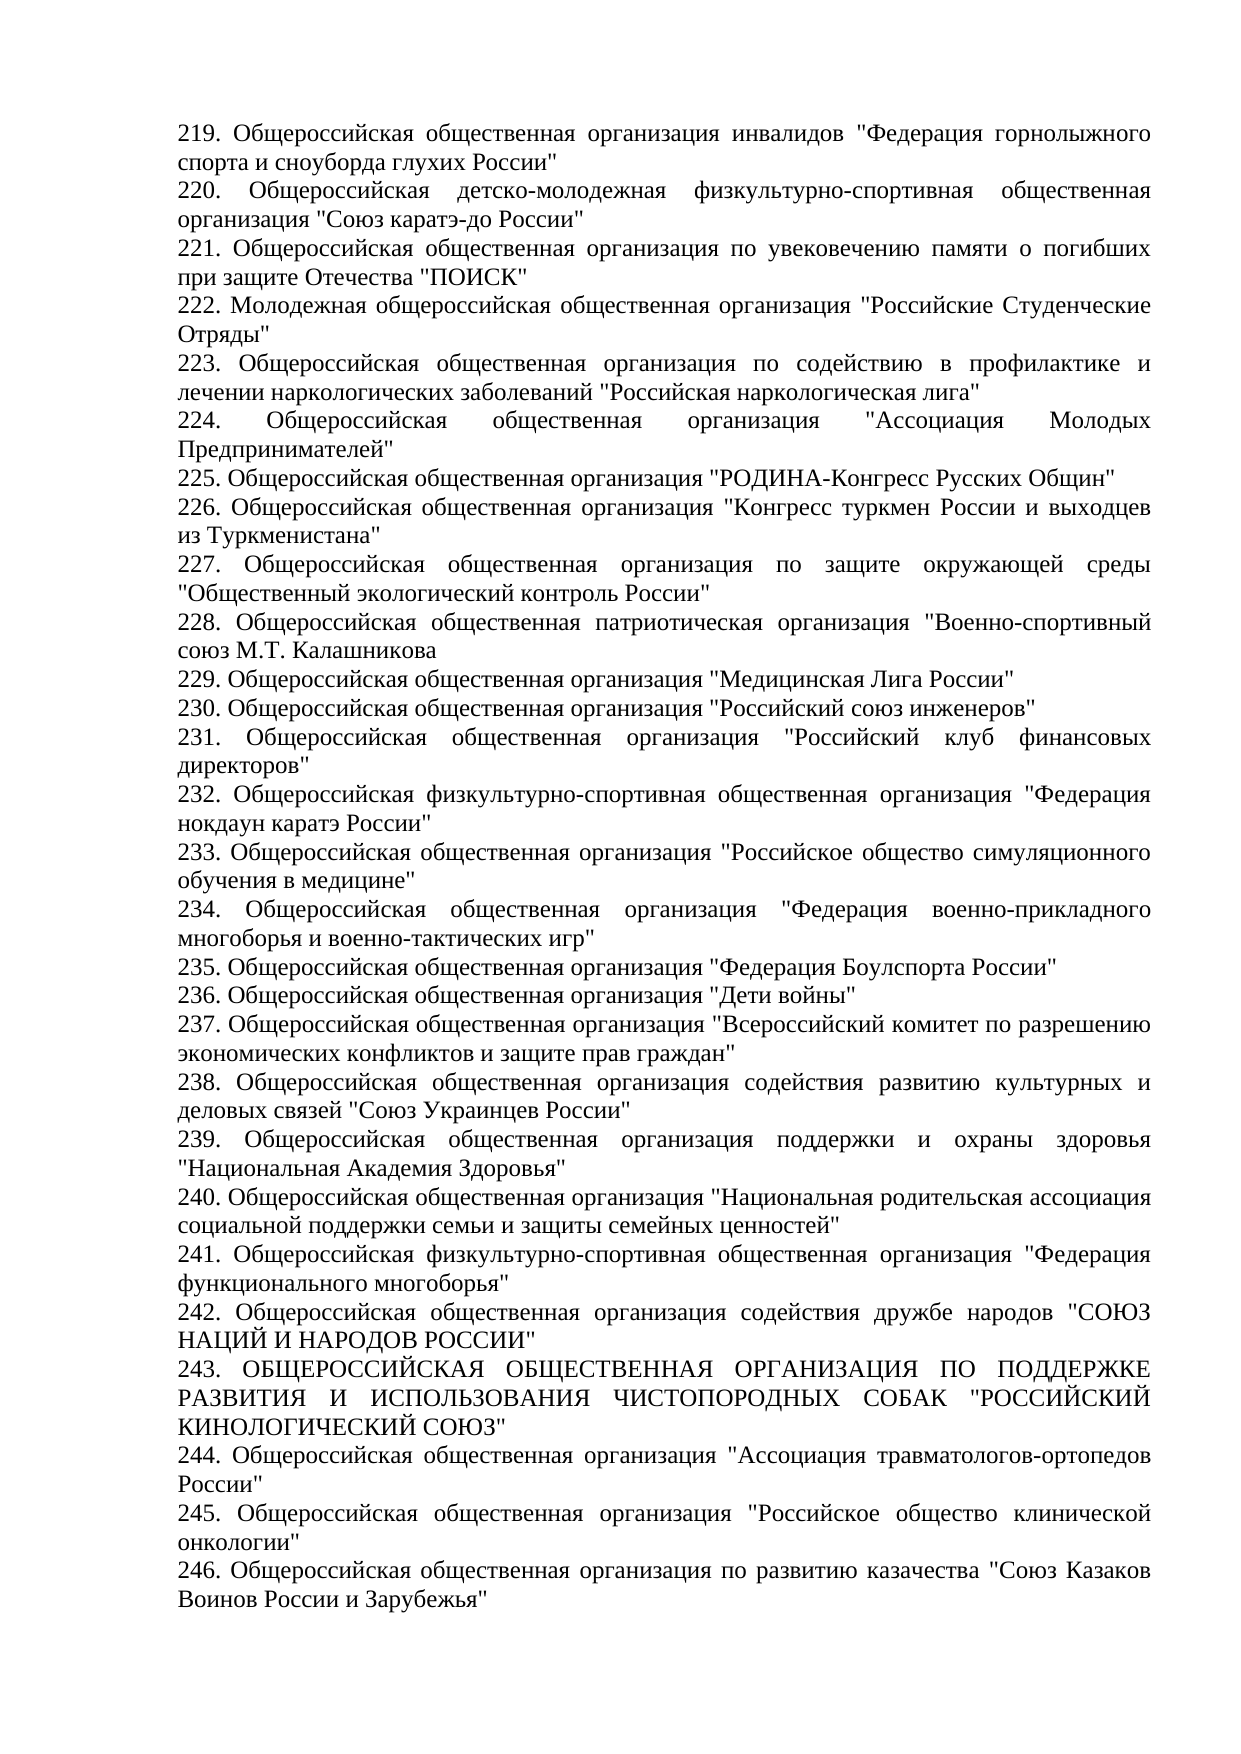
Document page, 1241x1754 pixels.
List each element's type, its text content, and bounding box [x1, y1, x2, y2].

text 232. Общероссийская физкультурно-спортивная общественная организация "Федерация нокдаун каратэ России" [177, 779, 1152, 837]
text 237. Общероссийская общественная организация "Всероссийский комитет по разрешению экономических конфликтов и защите прав граждан" [177, 1009, 1152, 1067]
text 231. Общероссийская общественная организация "Российский клуб финансовых директоров" [177, 722, 1152, 779]
text 226. Общероссийская общественная организация "Конгресс туркмен России и выходцев из Туркменистана" [177, 492, 1152, 549]
text 243. ОБЩЕРОССИЙСКАЯ ОБЩЕСТВЕННАЯ ОРГАНИЗАЦИЯ ПО ПОДДЕРЖКЕ РАЗВИТИЯ И ИСПОЛЬЗОВАНИЯ ЧИСТОПОРОДНЫХ СОБАК "РОССИЙСКИЙ КИНОЛОГИЧЕСКИЙ СОЮЗ" [177, 1354, 1152, 1441]
text 221. Общероссийская общественная организация по увековечению памяти о погибших при защите Отечества "ПОИСК" [177, 233, 1152, 291]
text 225. Общероссийская общественная организация "РОДИНА-Конгресс Русских Общин" [177, 463, 1152, 492]
text 234. Общероссийская общественная организация "Федерация военно-прикладного многоборья и военно-тактических игр" [177, 894, 1152, 952]
text 236. Общероссийская общественная организация "Дети войны" [177, 981, 1152, 1009]
text 219. Общероссийская общественная организация инвалидов "Федерация горнолыжного спорта и сноуборда глухих России" [177, 118, 1152, 176]
text 240. Общероссийская общественная организация "Национальная родительская ассоциация социальной поддержки семьи и защиты семейных ценностей" [177, 1182, 1152, 1239]
text 223. Общероссийская общественная организация по содействию в профилактике и лечении наркологических заболеваний "Российская наркологическая лига" [177, 348, 1152, 406]
text 238. Общероссийская общественная организация содействия развитию культурных и деловых связей "Союз Украинцев России" [177, 1067, 1152, 1124]
text 233. Общероссийская общественная организация "Российское общество симуляционного обучения в медицине" [177, 837, 1152, 894]
text 224. Общероссийская общественная организация "Ассоциация Молодых Предпринимателей" [177, 406, 1152, 463]
text 230. Общероссийская общественная организация "Российский союз инженеров" [177, 693, 1152, 722]
text 235. Общероссийская общественная организация "Федерация Боулспорта России" [177, 952, 1152, 981]
text 229. Общероссийская общественная организация "Медицинская Лига России" [177, 664, 1152, 693]
text 227. Общероссийская общественная организация по защите окружающей среды "Общественный экологический контроль России" [177, 549, 1152, 607]
text 239. Общероссийская общественная организация поддержки и охраны здоровья "Национальная Академия Здоровья" [177, 1124, 1152, 1182]
text 220. Общероссийская детско-молодежная физкультурно-спортивная общественная организация "Союз каратэ-до России" [177, 176, 1152, 233]
text 222. Молодежная общероссийская общественная организация "Российские Студенческие Отряды" [177, 291, 1152, 348]
text 246. Общероссийская общественная организация по развитию казачества "Союз Казаков Воинов России и Зарубежья" [177, 1556, 1152, 1613]
text 244. Общероссийская общественная организация "Ассоциация травматологов-ортопедов России" [177, 1441, 1152, 1498]
text 245. Общероссийская общественная организация "Российское общество клинической онкологии" [177, 1498, 1152, 1556]
text 228. Общероссийская общественная патриотическая организация "Военно-спортивный союз М.Т. Калашникова [177, 607, 1152, 664]
text 242. Общероссийская общественная организация содействия дружбе народов "СОЮЗ НАЦИЙ И НАРОДОВ РОССИИ" [177, 1297, 1152, 1354]
text 241. Общероссийская физкультурно-спортивная общественная организация "Федерация функционального многоборья" [177, 1239, 1152, 1297]
